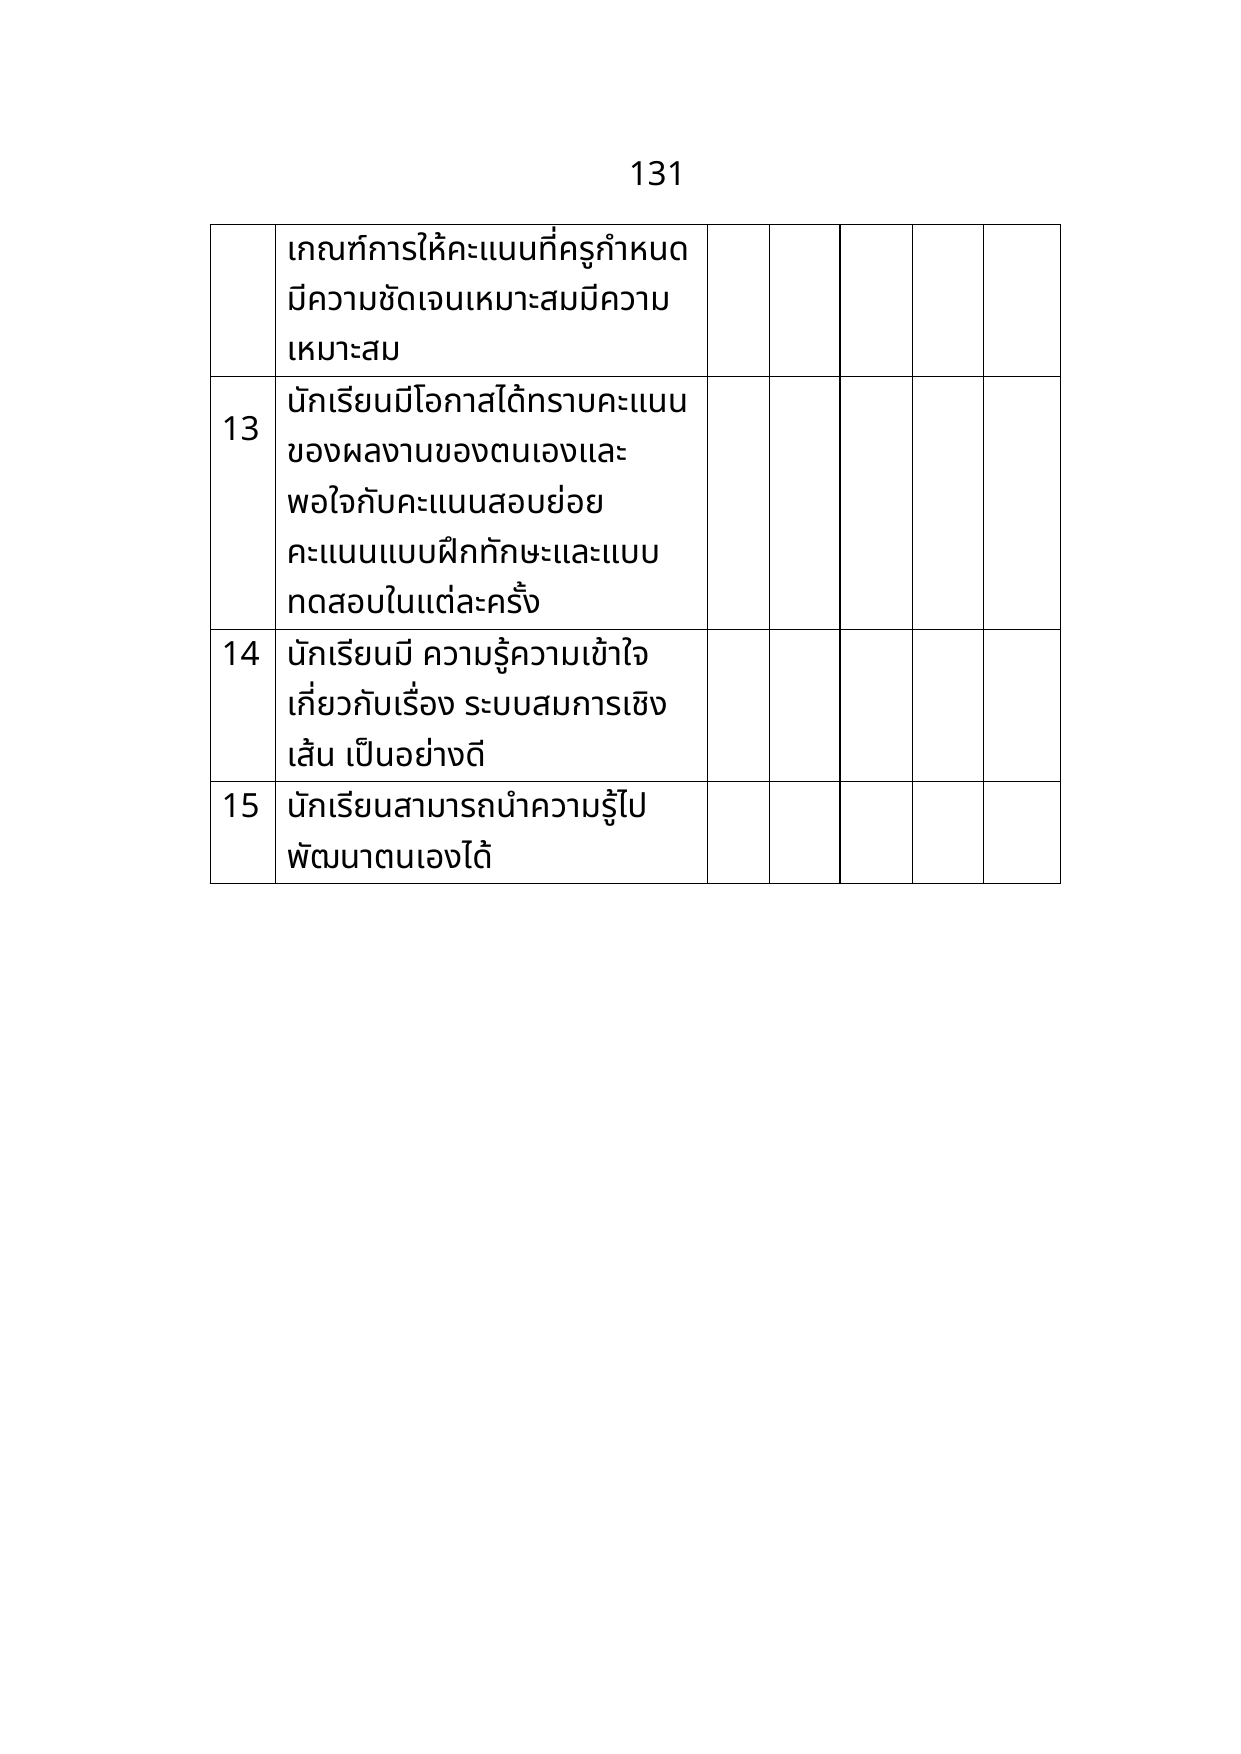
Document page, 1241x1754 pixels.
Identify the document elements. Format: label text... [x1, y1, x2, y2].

table_cell [708, 630, 769, 781]
table_cell [770, 782, 839, 883]
table_cell 15 [211, 782, 275, 883]
table_cell [841, 225, 912, 376]
table_cell [984, 782, 1060, 883]
table_cell [770, 630, 839, 781]
table_cell [841, 377, 912, 629]
table_cell นักเรียนมีโอกาสได้ทราบคะแนนของผลงานของตนเองและพอใจกับคะแนนสอบย่อย คะแนนแบบฝึกทักษะและแบบทดสอบในแต่ละครั้ง [276, 377, 707, 629]
table_cell [841, 630, 912, 781]
table_cell [708, 377, 769, 629]
table_cell [841, 782, 912, 883]
table_cell [984, 630, 1060, 781]
table_cell [770, 377, 839, 629]
table_cell [708, 782, 769, 883]
table_cell [984, 225, 1060, 376]
table_cell นักเรียนมี ความรู้ความเข้าใจเกี่ยวกับเรื่อง ระบบสมการเชิงเส้น เป็นอย่างดี [276, 630, 707, 781]
table_cell [913, 782, 983, 883]
table_cell นักเรียนสามารถนำความรู้ไปพัฒนาตนเองได้ [276, 782, 707, 883]
table_cell [770, 225, 839, 376]
table_cell [913, 225, 983, 376]
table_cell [276, 225, 707, 376]
table_cell 12 [211, 225, 275, 376]
table_cell [913, 630, 983, 781]
table_cell [708, 225, 769, 376]
table_cell 13 [211, 377, 275, 629]
table_cell 14 [211, 630, 275, 781]
table_cell [913, 377, 983, 629]
table_cell [984, 377, 1060, 629]
